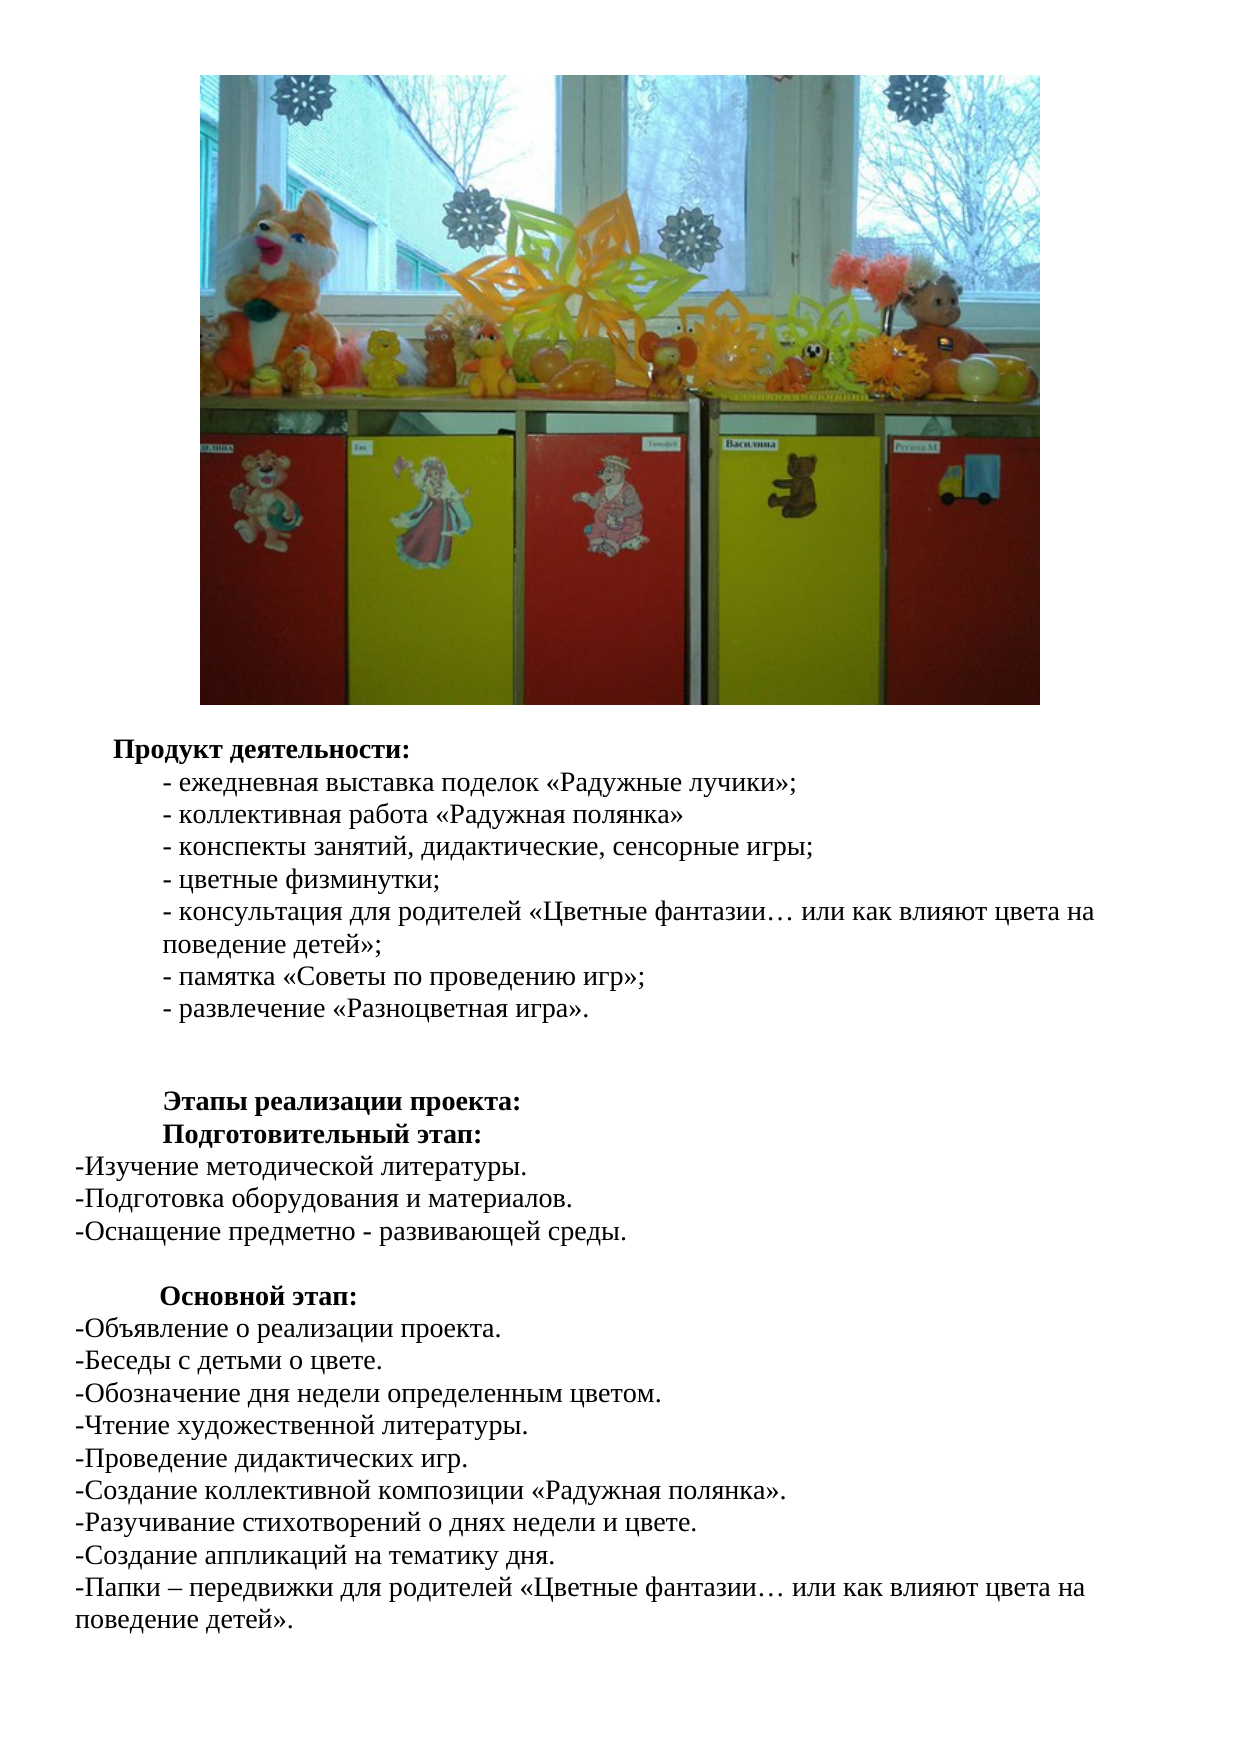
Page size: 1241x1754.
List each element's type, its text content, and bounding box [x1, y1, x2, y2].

text - памятка «Советы по проведению игр»; [162, 959, 1195, 991]
text -Создание коллективной композиции «Радужная полянка». [75, 1473, 1165, 1505]
text - развлечение «Разноцветная игра». [162, 991, 1195, 1024]
text - коллективная работа «Радужная полянка» [162, 797, 1195, 829]
text -Папки – передвижки для родителей «Цветные фантазии… или как влияют цвета на поведение детей». [75, 1570, 1165, 1635]
text -Проведение дидактических игр. [75, 1441, 1165, 1473]
text - конспекты занятий, дидактические, сенсорные игры; [162, 829, 1195, 862]
picture [200, 75, 1040, 705]
text -Создание аппликаций на тематику дня. [75, 1538, 1165, 1570]
text - консультация для родителей «Цветные фантазии… или как влияют цвета на поведение детей»; [162, 894, 1195, 959]
text -Разучивание стихотворений о днях недели и цвете. [75, 1505, 1165, 1538]
text Продукт деятельности: [113, 732, 1195, 765]
text -Оснащение предметно - развивающей среды. [75, 1214, 1165, 1246]
text -Объявление о реализации проекта. [75, 1311, 1165, 1343]
text - ежедневная выставка поделок «Радужные лучики»; [162, 765, 1195, 797]
text Основной этап: [75, 1279, 1165, 1311]
text -Обозначение дня недели определенным цветом. [75, 1376, 1165, 1408]
text - цветные физминутки; [162, 862, 1195, 894]
text Этапы реализации проекта: [162, 1084, 1195, 1117]
text -Чтение художественной литературы. [75, 1408, 1165, 1441]
text -Беседы с детьми о цвете. [75, 1343, 1165, 1376]
text Подготовительный этап: [162, 1117, 1195, 1149]
text -Изучение методической литературы. [75, 1149, 1165, 1181]
text -Подготовка оборудования и материалов. [75, 1181, 1165, 1214]
